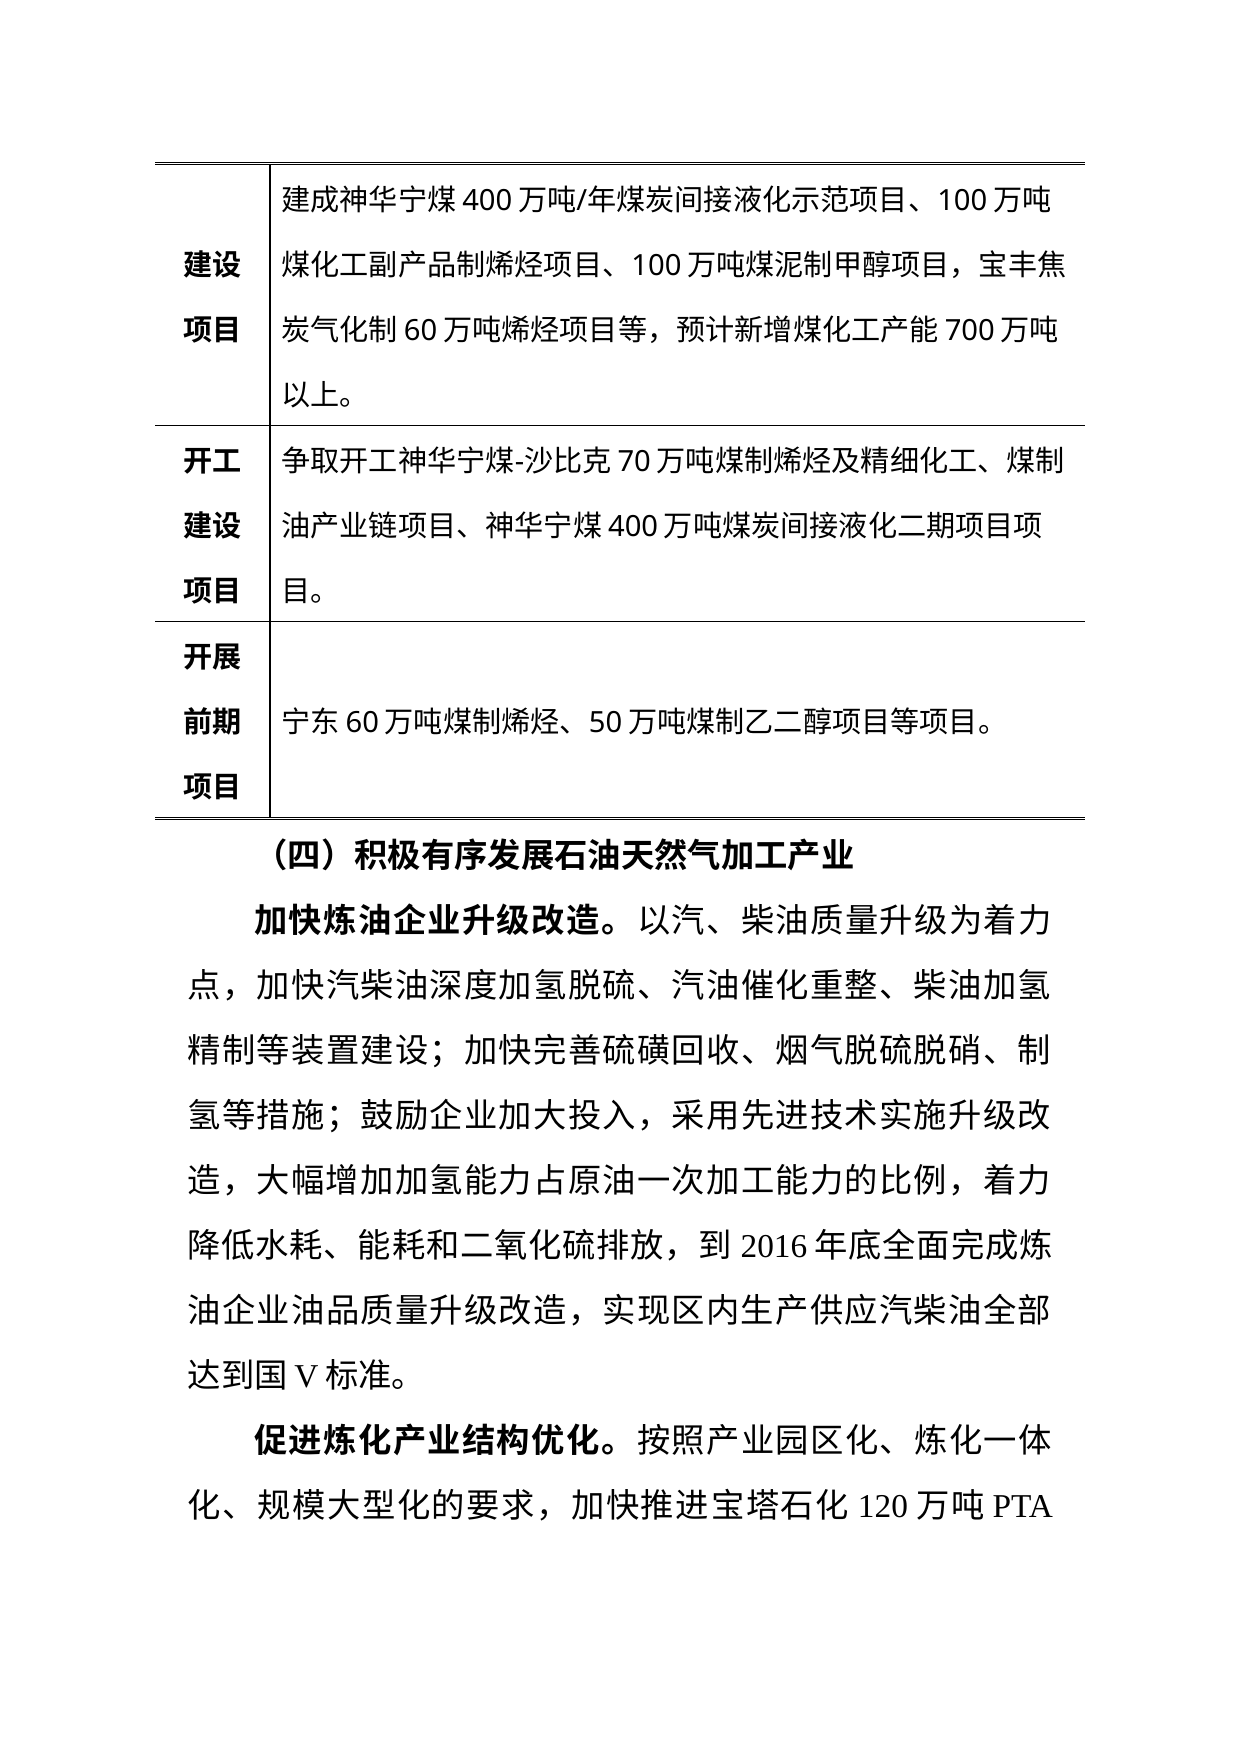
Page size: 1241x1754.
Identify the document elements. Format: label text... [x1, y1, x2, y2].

table_cell 争取开工神华宁煤-沙比克70万吨煤制烯烃及精细化工、煤制油产业链项目、神华宁煤400万吨煤炭间接液化二期项目项目。 [271, 426, 1085, 621]
text 加快炼油企业升级改造。以汽、柴油质量升级为着力点，加快汽柴油深度加氢脱硫、汽油催化重整、柴油加氢精制等装置建设；加快完善硫磺回收、烟气脱硫脱硝、制氢等措施；鼓励企业加大投入，采用先进技术实施升级改造，大幅增加加氢能力占原油一次加工能力的比例，着力降低水耗、能耗和二氧化硫排放，到2016年底全面完成炼油企业油品质量升级改造，实现区内生产供应汽柴油全部达到国V标准。 [187, 885, 1053, 1405]
table_cell 开展 前期 项目 [155, 622, 269, 817]
table_header 建成神华宁煤400万吨/年煤炭间接液化示范项目、100万吨煤化工副产品制烯烃项目、100万吨煤泥制甲醇项目，宝丰焦炭气化制60万吨烯烃项目等，预计新增煤化工产能700万吨以上。 [271, 165, 1085, 425]
table_cell 开工 建设 项目 [155, 426, 269, 621]
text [187, 1405, 1053, 1535]
table_cell 宁东60万吨煤制烯烃、50万吨煤制乙二醇项目等项目。 [271, 622, 1085, 817]
table_header 建设 项目 [155, 165, 269, 425]
text （四）积极有序发展石油天然气加工产业 [187, 820, 1053, 885]
